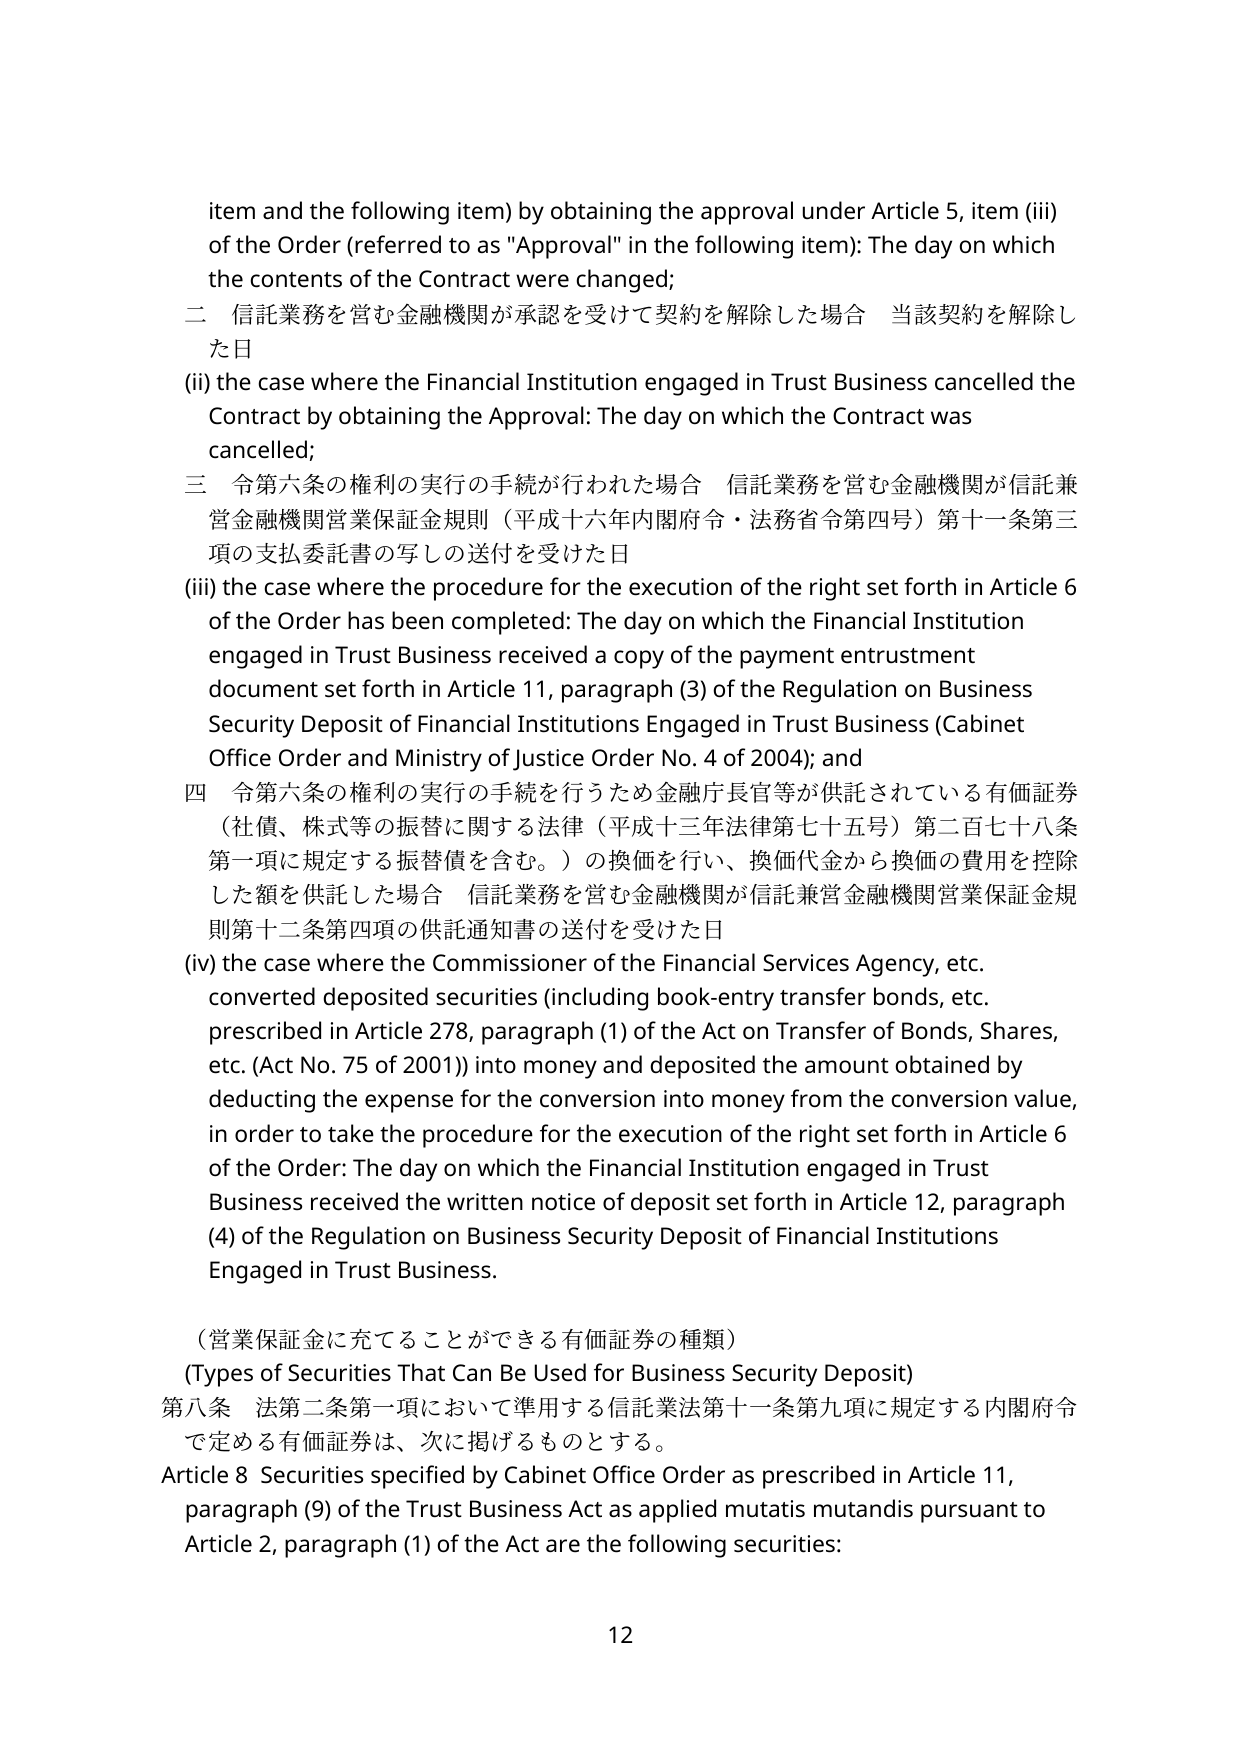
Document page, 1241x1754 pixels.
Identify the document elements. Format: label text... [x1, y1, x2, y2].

text (iii) the case where the procedure for the execution of the right set forth in Article 6 of the Order has been completed: The day on which the Financial Institution engaged in Trust Business received a copy of the payment entrustment document set forth in Article 11, paragraph (3) of the Regulation on Business Security Deposit of Financial Institutions Engaged in Trust Business (Cabinet Office Order and Ministry of Justice Order No. 4 of 2004); and [184, 569, 1079, 774]
text 二 信託業務を営む金融機関が承認を受けて契約を解除した場合 当該契約を解除した日 [184, 296, 1079, 364]
text (ii) the case where the Financial Institution engaged in Trust Business cancelled the Contract by obtaining the Approval: The day on which the Contract was cancelled; [184, 364, 1079, 467]
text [184, 194, 1079, 296]
text (iv) the case where the Commissioner of the Financial Services Agency, etc. converted deposited securities (including book-entry transfer bonds, etc. prescribed in Article 278, paragraph (1) of the Act on Transfer of Bonds, Shares, etc. (Act No. 75 of 2001)) into money and deposited the amount obtained by deducting the expense for the conversion into money from the conversion value, in order to take the procedure for the execution of the right set forth in Article 6 of the Order: The day on which the Financial Institution engaged in Trust Business received the written notice of deposit set forth in Article 12, paragraph (4) of the Regulation on Business Security Deposit of Financial Institutions Engaged in Trust Business. [184, 945, 1079, 1287]
text Article 8 Securities specified by Cabinet Office Order as prescribed in Article 11, paragraph (9) of the Trust Business Act as applied mutatis mutandis pursuant to Article 2, paragraph (1) of the Act are the following securities: [161, 1458, 1079, 1560]
text （営業保証金に充てることができる有価証券の種類） [184, 1321, 1079, 1355]
text 四 令第六条の権利の実行の手続を行うため金融庁長官等が供託されている有価証券（社債、株式等の振替に関する法律（平成十三年法律第七十五号）第二百七十八条第一項に規定する振替債を含む。）の換価を行い、換価代金から換価の費用を控除した額を供託した場合 信託業務を営む金融機関が信託兼営金融機関営業保証金規則第十二条第四項の供託通知書の送付を受けた日 [184, 774, 1079, 945]
text (Types of Securities That Can Be Used for Business Security Deposit) [184, 1355, 1079, 1389]
text 三 令第六条の権利の実行の手続が行われた場合 信託業務を営む金融機関が信託兼営金融機関営業保証金規則（平成十六年内閣府令・法務省令第四号）第十一条第三項の支払委託書の写しの送付を受けた日 [184, 467, 1079, 569]
text 第八条 法第二条第一項において準用する信託業法第十一条第九項に規定する内閣府令で定める有価証券は、次に掲げるものとする。 [161, 1389, 1079, 1458]
